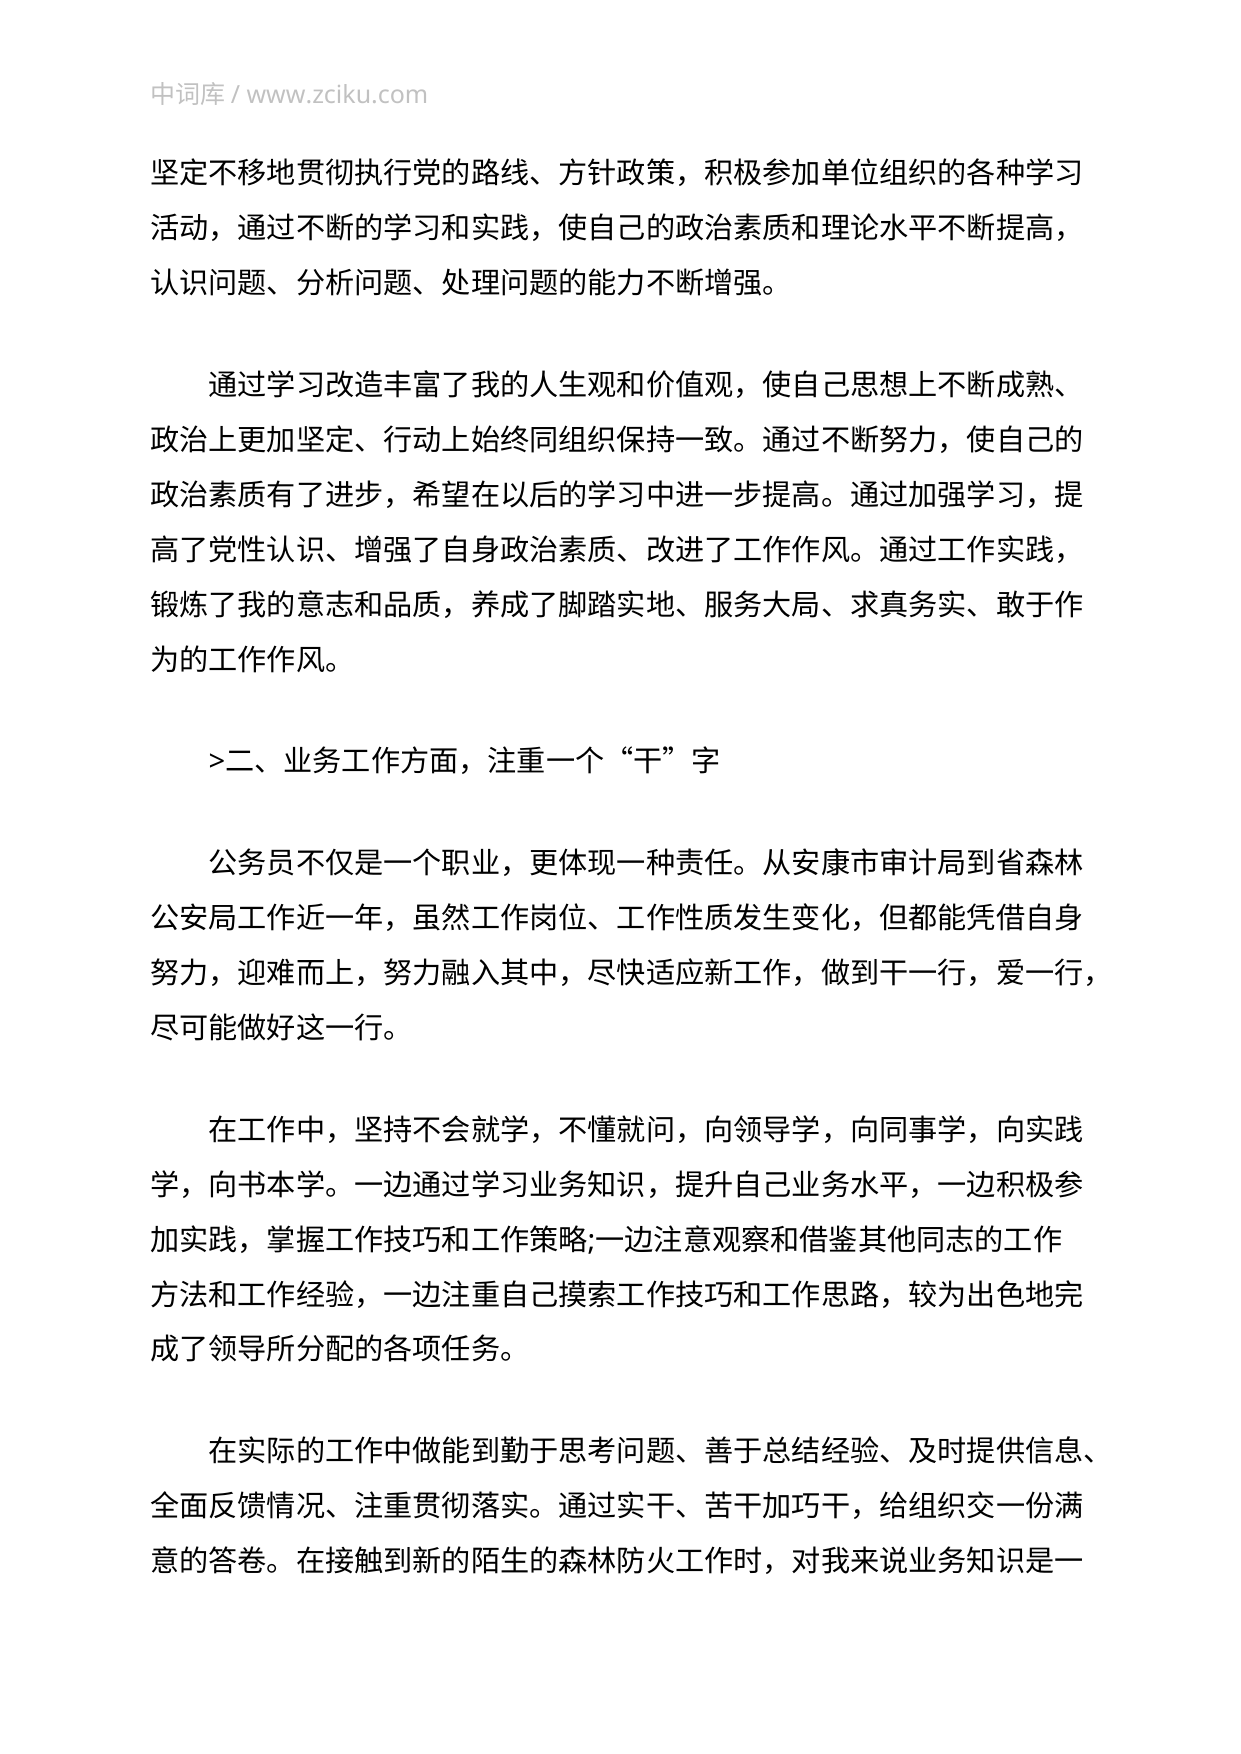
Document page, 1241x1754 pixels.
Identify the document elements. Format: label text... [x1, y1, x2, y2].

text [150, 1428, 1090, 1580]
text >二、业务工作方面，注重一个“干”字 [150, 738, 1090, 780]
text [150, 150, 1090, 302]
text 通过学习改造丰富了我的人生观和价值观，使自己思想上不断成熟、政治上更加坚定、行动上始终同组织保持一致。通过不断努力，使自己的政治素质有了进步，希望在以后的学习中进一步提高。通过加强学习，提高了党性认识、增强了自身政治素质、改进了工作作风。通过工作实践，锻炼了我的意志和品质，养成了脚踏实地、服务大局、求真务实、敢于作为的工作作风。 [150, 362, 1090, 678]
text 公务员不仅是一个职业，更体现一种责任。从安康市审计局到省森林公安局工作近一年，虽然工作岗位、工作性质发生变化，但都能凭借自身努力，迎难而上，努力融入其中，尽快适应新工作，做到干一行，爱一行，尽可能做好这一行。 [150, 840, 1090, 1047]
text 在工作中，坚持不会就学，不懂就问，向领导学，向同事学，向实践学，向书本学。一边通过学习业务知识，提升自己业务水平，一边积极参加实践，掌握工作技巧和工作策略;一边注意观察和借鉴其他同志的工作方法和工作经验，一边注重自己摸索工作技巧和工作思路，较为出色地完成了领导所分配的各项任务。 [150, 1106, 1090, 1368]
